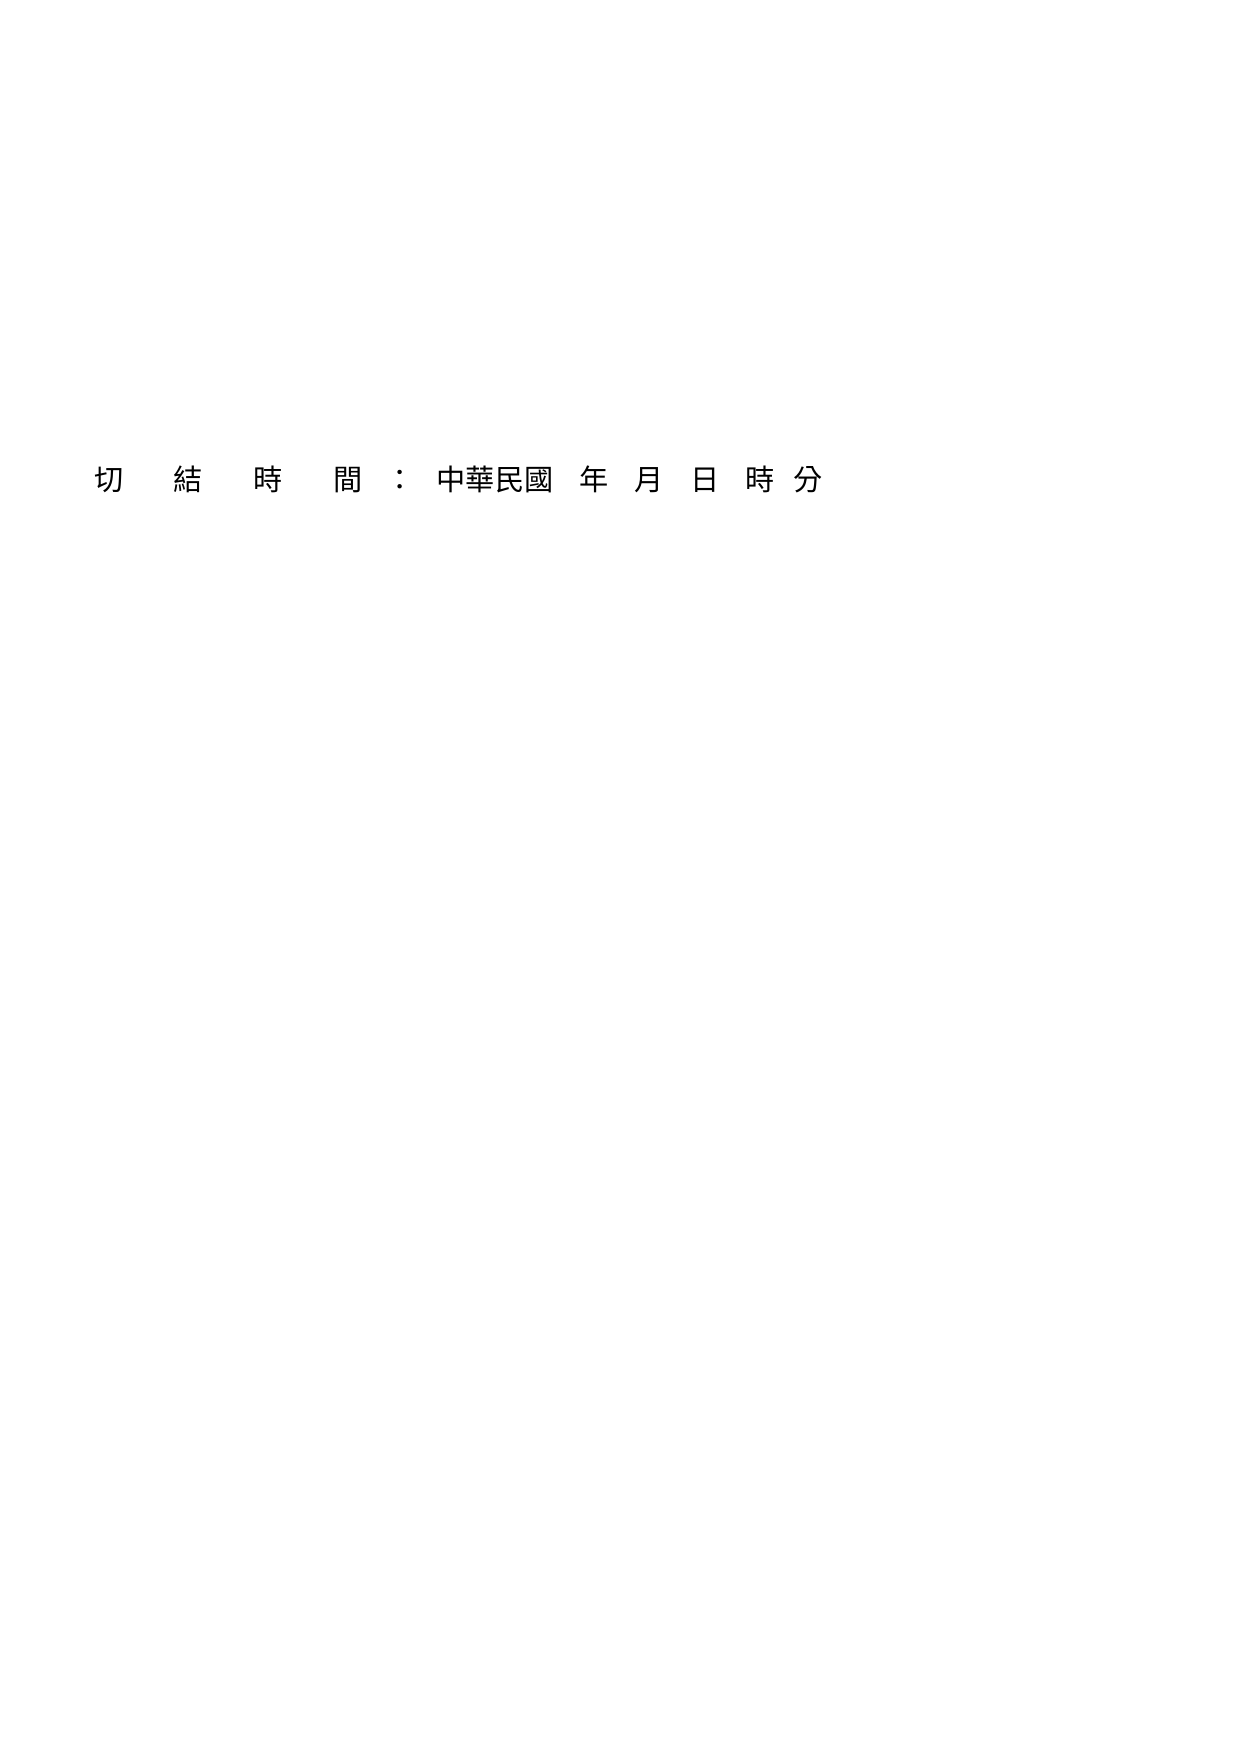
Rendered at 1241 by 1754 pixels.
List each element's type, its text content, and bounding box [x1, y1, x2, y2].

table_header ： [374, 431, 425, 524]
table_header 切結時間 [83, 431, 374, 524]
table_header 中華民國 年 月 日 時 分 [425, 431, 1086, 524]
